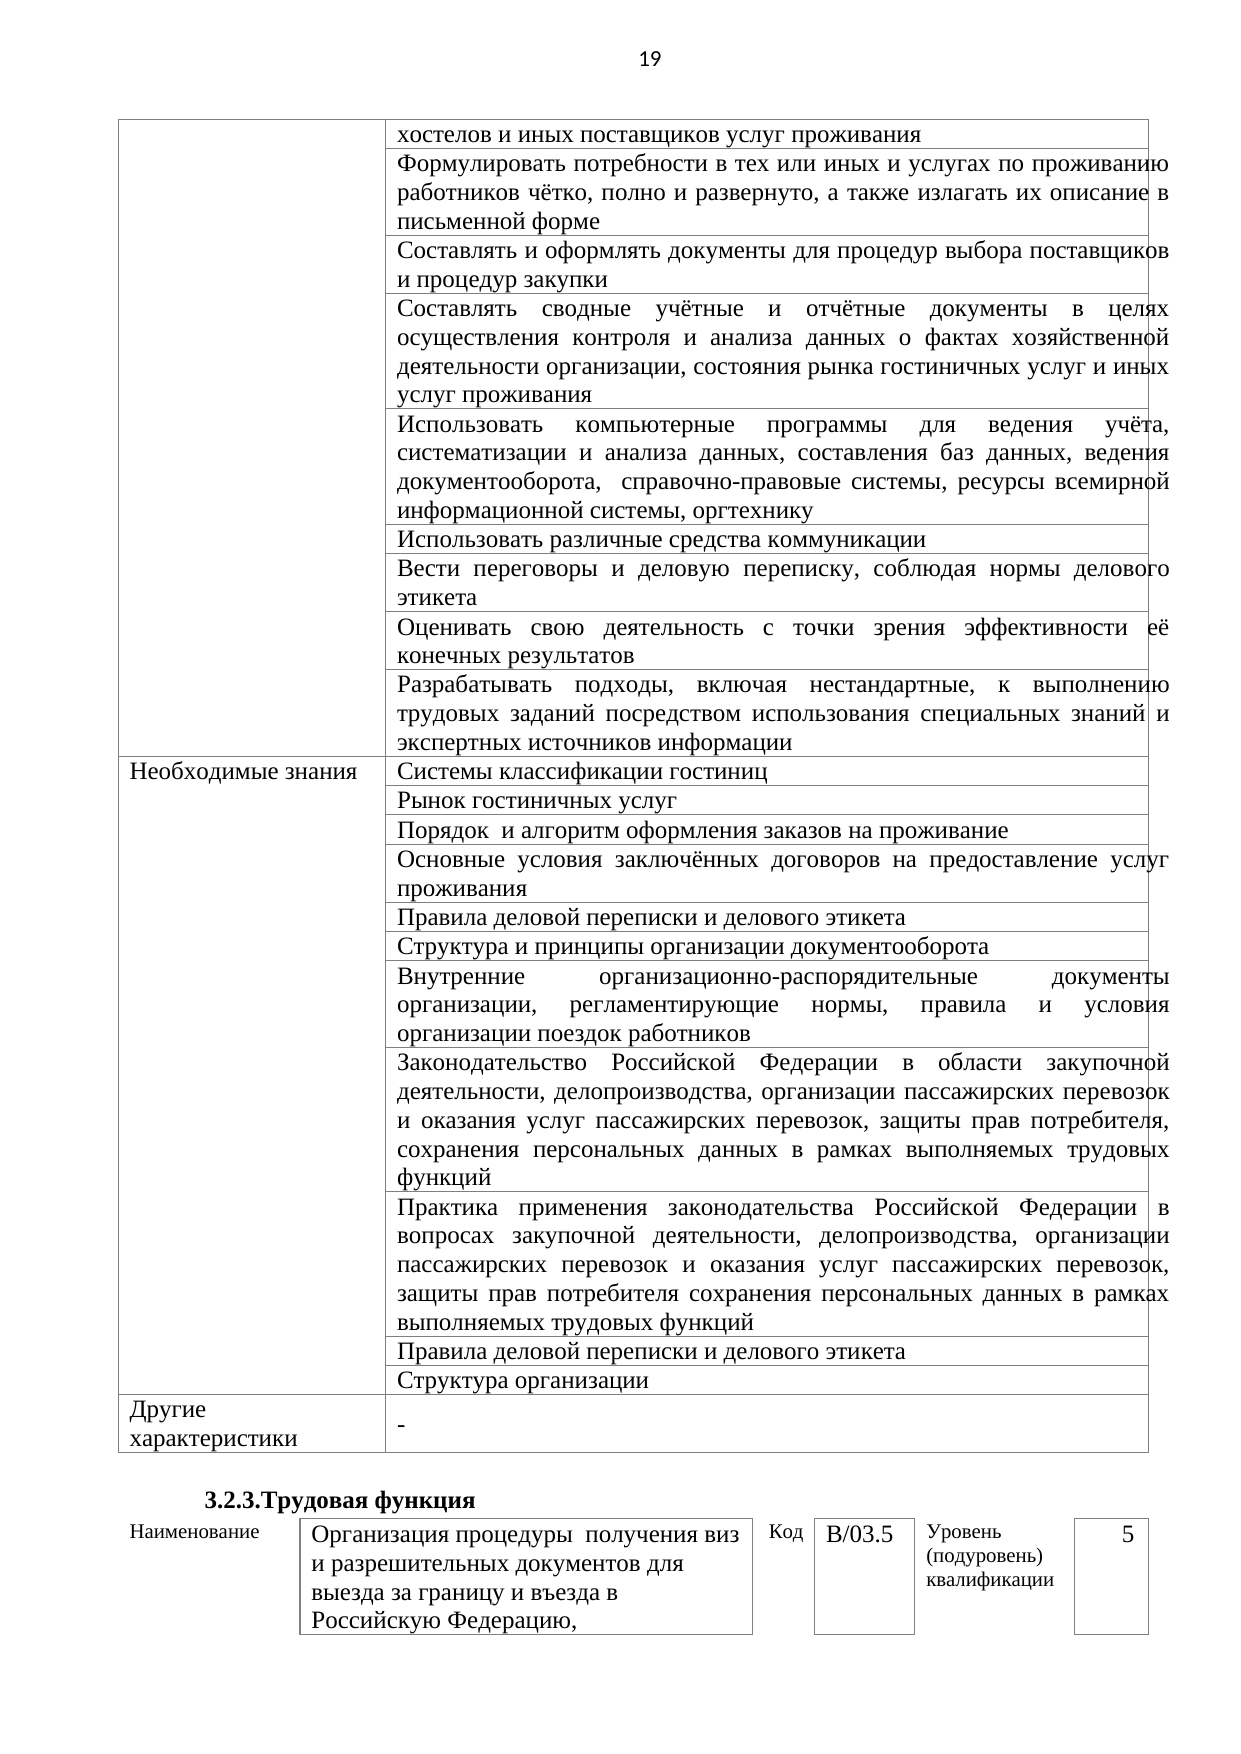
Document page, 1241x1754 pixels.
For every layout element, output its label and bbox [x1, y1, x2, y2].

table_header [107, 118, 1148, 1635]
